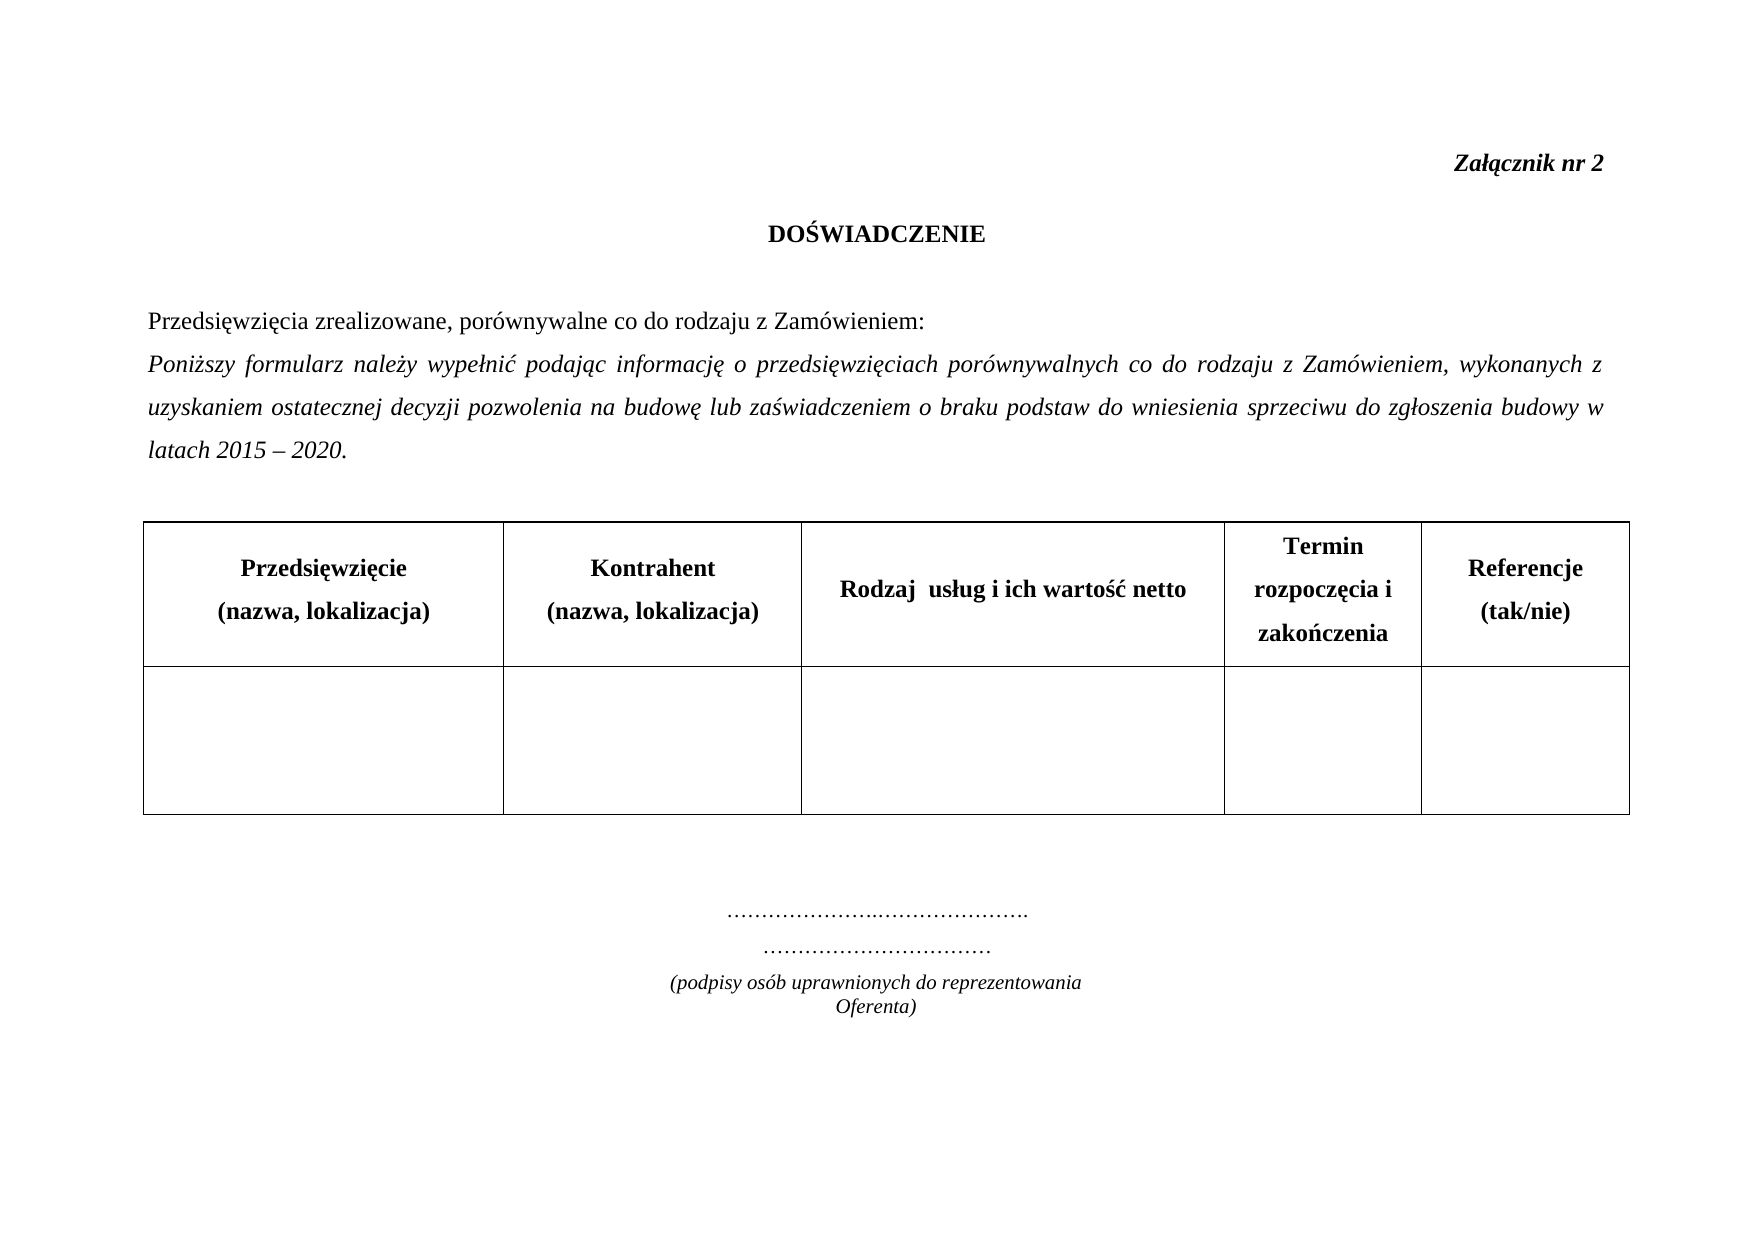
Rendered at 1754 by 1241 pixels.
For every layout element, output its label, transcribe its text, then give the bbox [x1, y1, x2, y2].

text DOŚWIADCZENIE [148, 219, 1606, 248]
text ………………….………………….…………………………… [646, 898, 1107, 958]
text Załącznik nr 2 [148, 148, 1606, 176]
table_header Termin rozpoczęcia i zakończenia [1225, 523, 1421, 666]
table_cell [802, 667, 1224, 814]
text Przedsięwzięcia zrealizowane, porównywalne co do rodzaju z Zamówieniem: [148, 306, 1606, 334]
table_header Referencje (tak/nie) [1422, 523, 1629, 666]
table_header Rodzaj usług i ich wartość netto [802, 523, 1224, 666]
table_cell [144, 667, 503, 814]
text Poniższy formularz należy wypełnić podając informację o przedsięwzięciach porównywalnych co do rodzaju z Zamówieniem, wykonanych z uzyskaniem ostatecznej decyzji pozwolenia na budowę lub zaświadczeniem o braku podstaw do wniesienia sprzeciwu do zgłoszenia budowy w latach 2015 – 2020. [148, 349, 1606, 464]
text (podpisy osób uprawnionych do reprezentowania Oferenta) [646, 970, 1107, 1018]
table_cell [504, 667, 801, 814]
table_cell [1422, 667, 1629, 814]
table_header Przedsięwzięcie (nazwa, lokalizacja) [144, 523, 503, 666]
table_header Kontrahent (nazwa, lokalizacja) [504, 523, 801, 666]
table_cell [1225, 667, 1421, 814]
